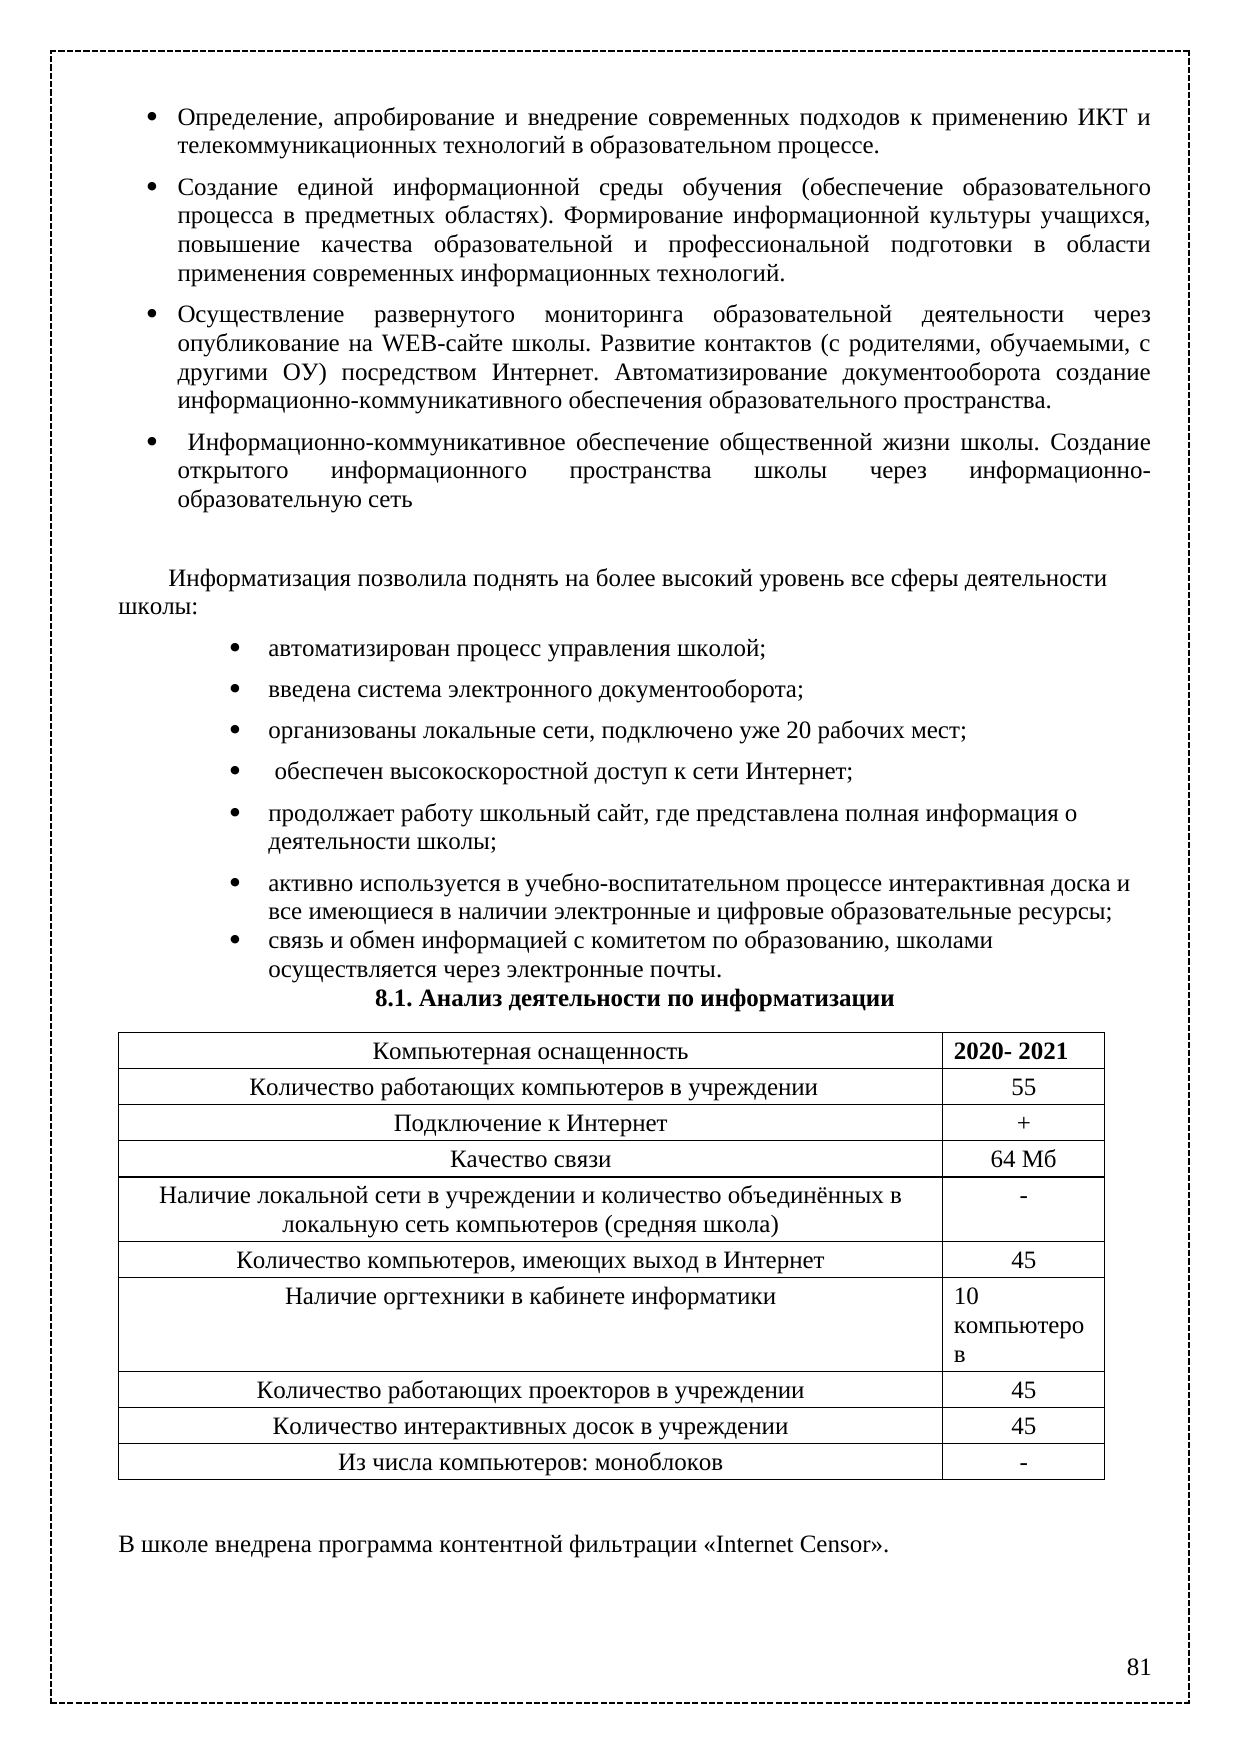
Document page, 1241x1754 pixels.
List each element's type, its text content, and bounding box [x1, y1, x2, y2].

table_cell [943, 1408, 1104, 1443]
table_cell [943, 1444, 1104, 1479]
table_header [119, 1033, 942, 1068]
list Информационно-коммуникативное обеспечение общественной жизни школы. Создание открытого информационного пространства школы через информационно-образовательную сеть [148, 427, 1152, 513]
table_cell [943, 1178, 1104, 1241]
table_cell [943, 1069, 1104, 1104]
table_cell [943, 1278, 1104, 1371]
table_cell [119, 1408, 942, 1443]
list продолжает работу школьный сайт, где представлена полная информация о деятельности школы; [231, 798, 1152, 855]
list активно используется в учебно-воспитательном процессе интерактивная доска и все имеющиеся в наличии электронные и цифровые образовательные ресурсы; [231, 868, 1152, 925]
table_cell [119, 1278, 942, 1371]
list введена система электронного документооборота; [231, 674, 1152, 703]
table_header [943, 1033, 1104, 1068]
text 8.1. Анализ деятельности по информатизации [118, 983, 1152, 1011]
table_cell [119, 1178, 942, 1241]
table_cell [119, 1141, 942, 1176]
list Создание единой информационной среды обучения (обеспечение образовательного процесса в предметных областях). Формирование информационной культуры учащихся, повышение качества образовательной и профессиональной подготовки в области применения современных информационных технологий. [148, 172, 1152, 287]
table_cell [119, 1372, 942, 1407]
list Определение, апробирование и внедрение современных подходов к применению ИКТ и телекоммуникационных технологий в образовательном процессе. [148, 102, 1152, 159]
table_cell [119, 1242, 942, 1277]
list связь и обмен информацией с комитетом по образованию, школами осуществляется через электронные почты. [231, 925, 1152, 983]
text В школе внедрена программа контентной фильтрации «Internet Censor». [118, 1529, 1152, 1558]
list Информатизация позволила поднять на более высокий уровень все сферы деятельности школы: [118, 563, 1152, 620]
list обеспечен высокоскоростной доступ к сети Интернет; [231, 756, 1152, 785]
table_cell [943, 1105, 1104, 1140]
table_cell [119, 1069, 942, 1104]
list Осуществление развернутого мониторинга образовательной деятельности через опубликование на WEB-сайте школы. Развитие контактов (с родителями, обучаемыми, с другими ОУ) посредством Интернет. Автоматизирование документооборота создание информационно-коммуникативного обеспечения образовательного пространства. [148, 299, 1152, 414]
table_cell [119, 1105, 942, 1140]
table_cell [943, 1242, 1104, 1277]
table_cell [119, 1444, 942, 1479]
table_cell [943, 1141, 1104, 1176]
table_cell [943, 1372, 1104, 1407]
list организованы локальные сети, подключено уже 20 рабочих мест; [231, 715, 1152, 744]
list автоматизирован процесс управления школой; [231, 633, 1152, 661]
